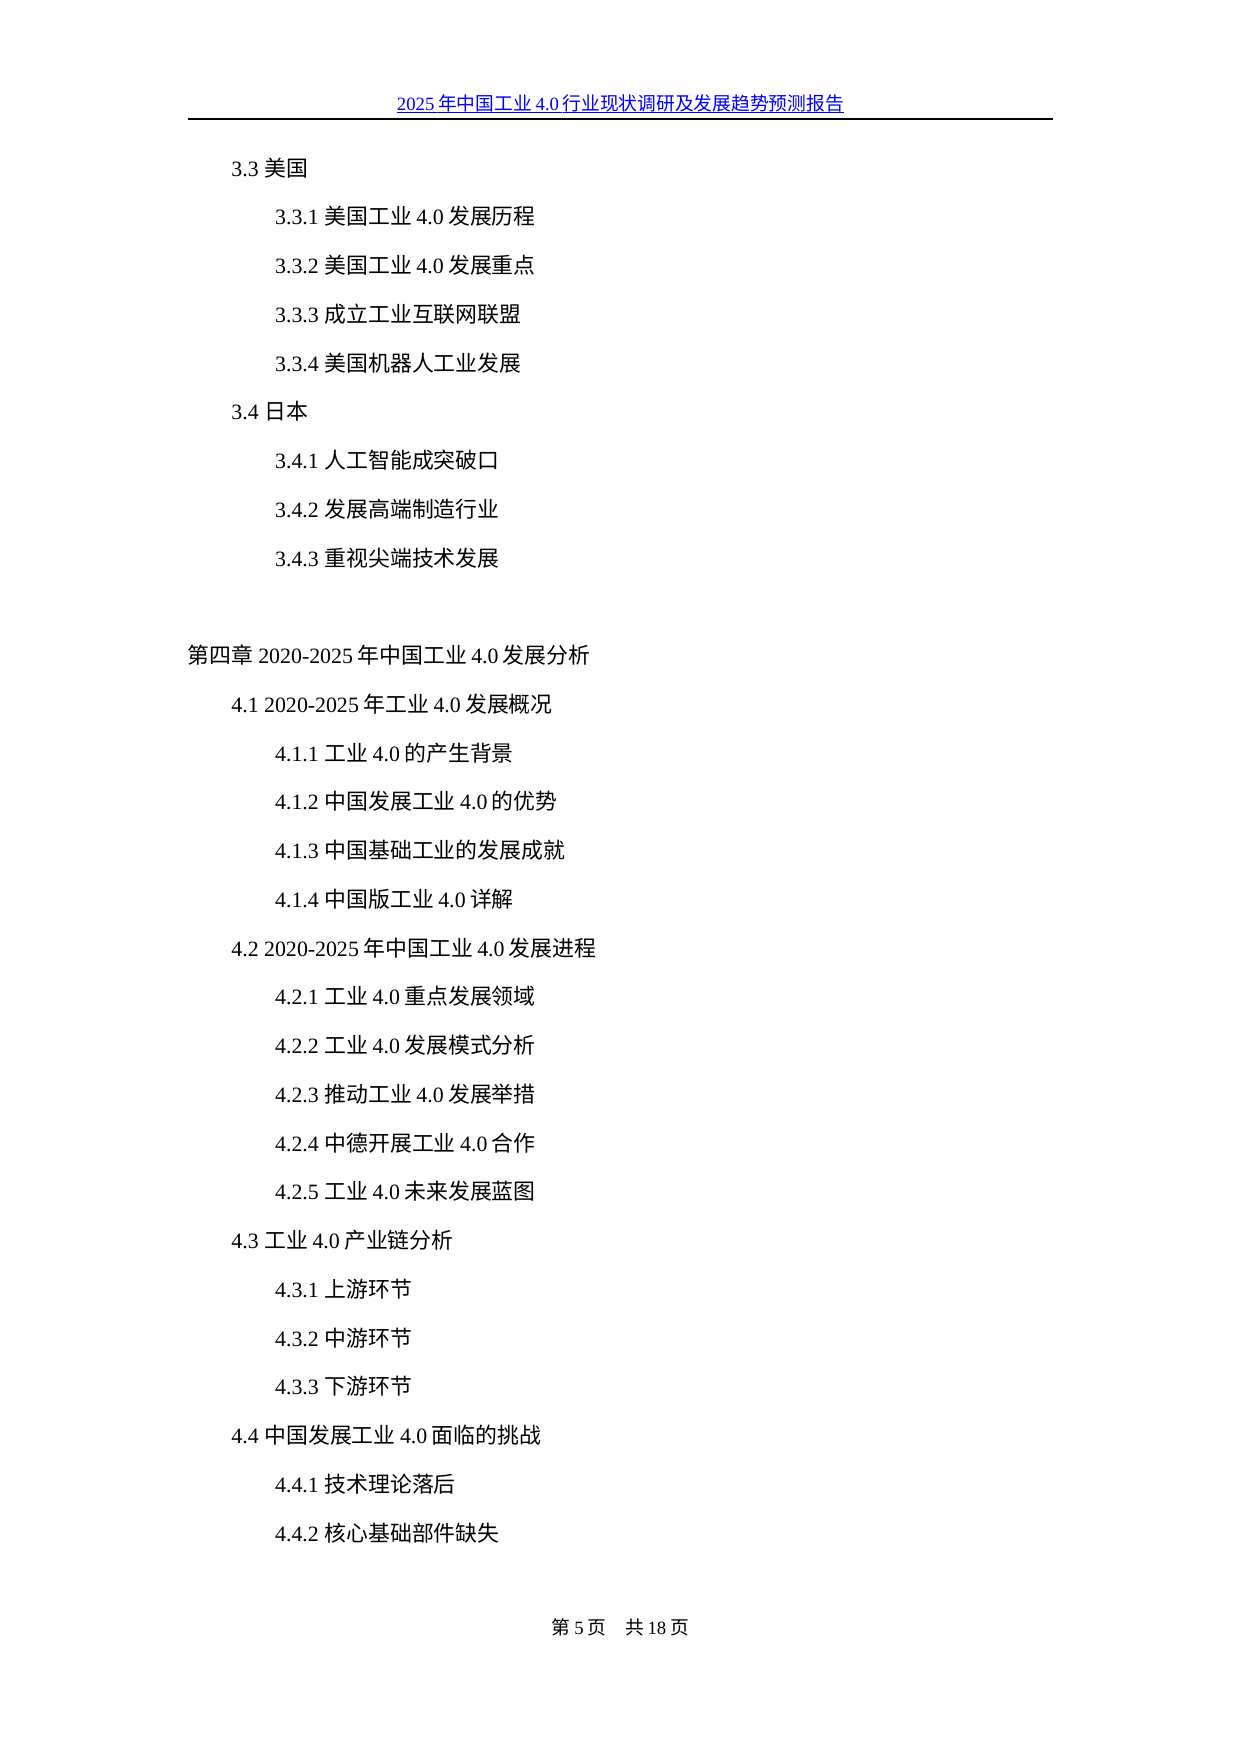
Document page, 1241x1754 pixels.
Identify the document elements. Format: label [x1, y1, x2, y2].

text [187, 150, 1053, 1548]
